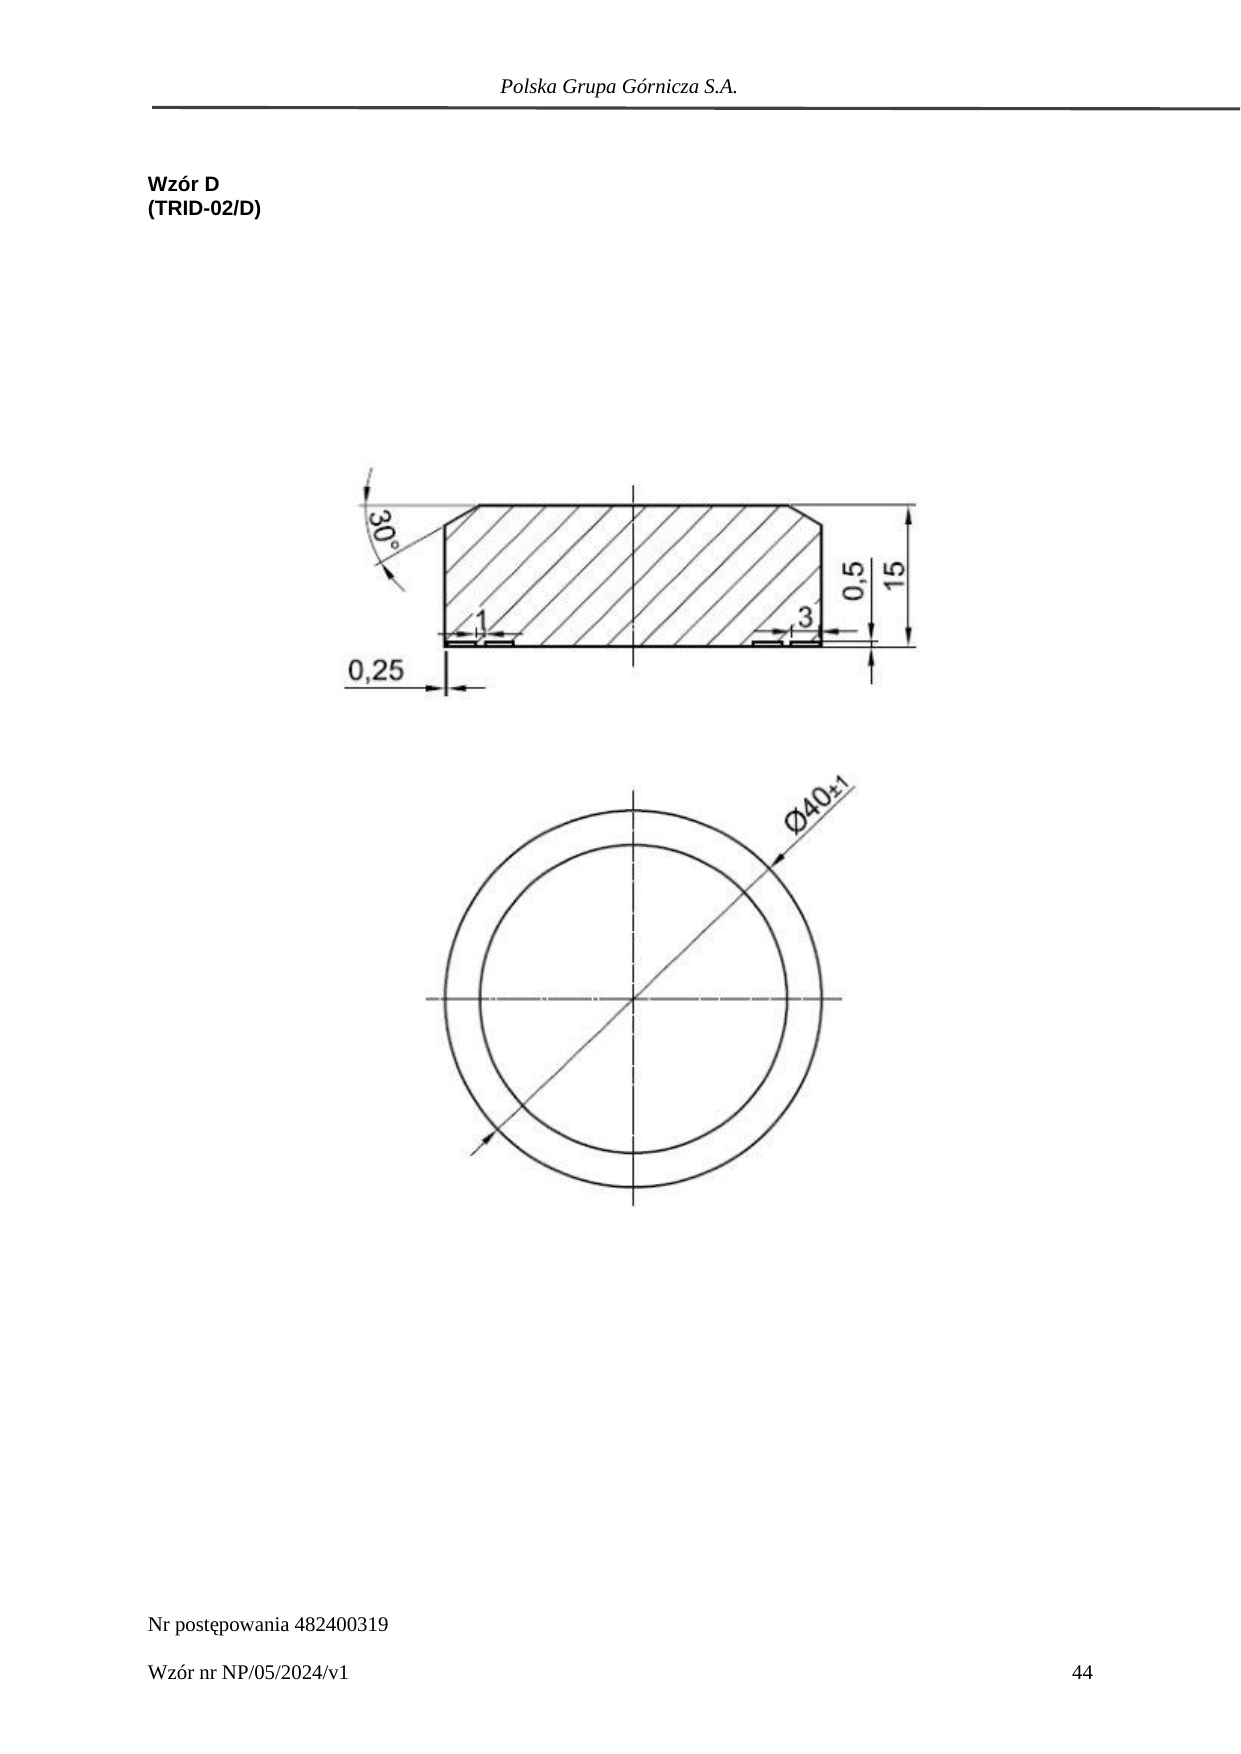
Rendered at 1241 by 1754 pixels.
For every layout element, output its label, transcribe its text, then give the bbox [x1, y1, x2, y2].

text (TRID-02/D) [148, 196, 1093, 219]
text Wzór D [148, 172, 1093, 196]
picture [147, 243, 1049, 1400]
